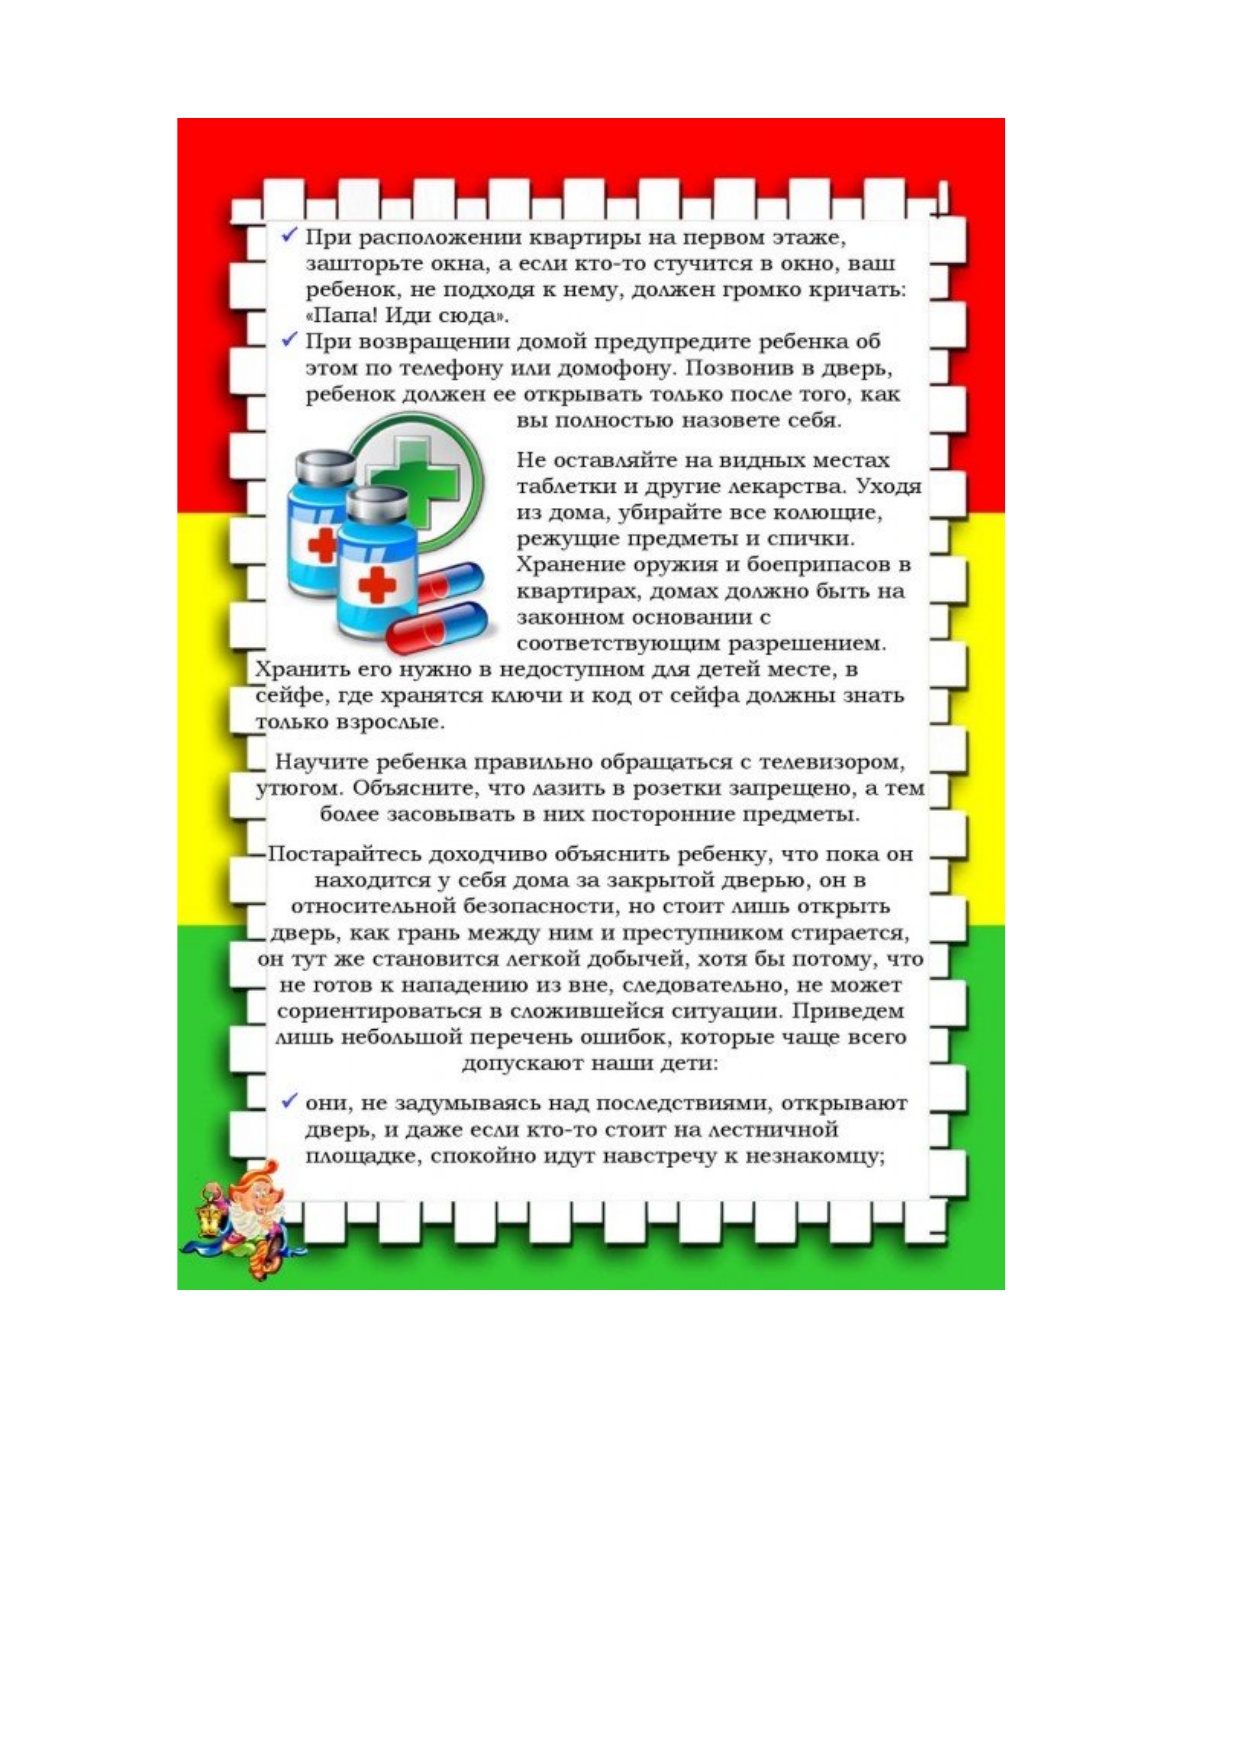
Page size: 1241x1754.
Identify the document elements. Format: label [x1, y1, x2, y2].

picture [177, 118, 1006, 1290]
